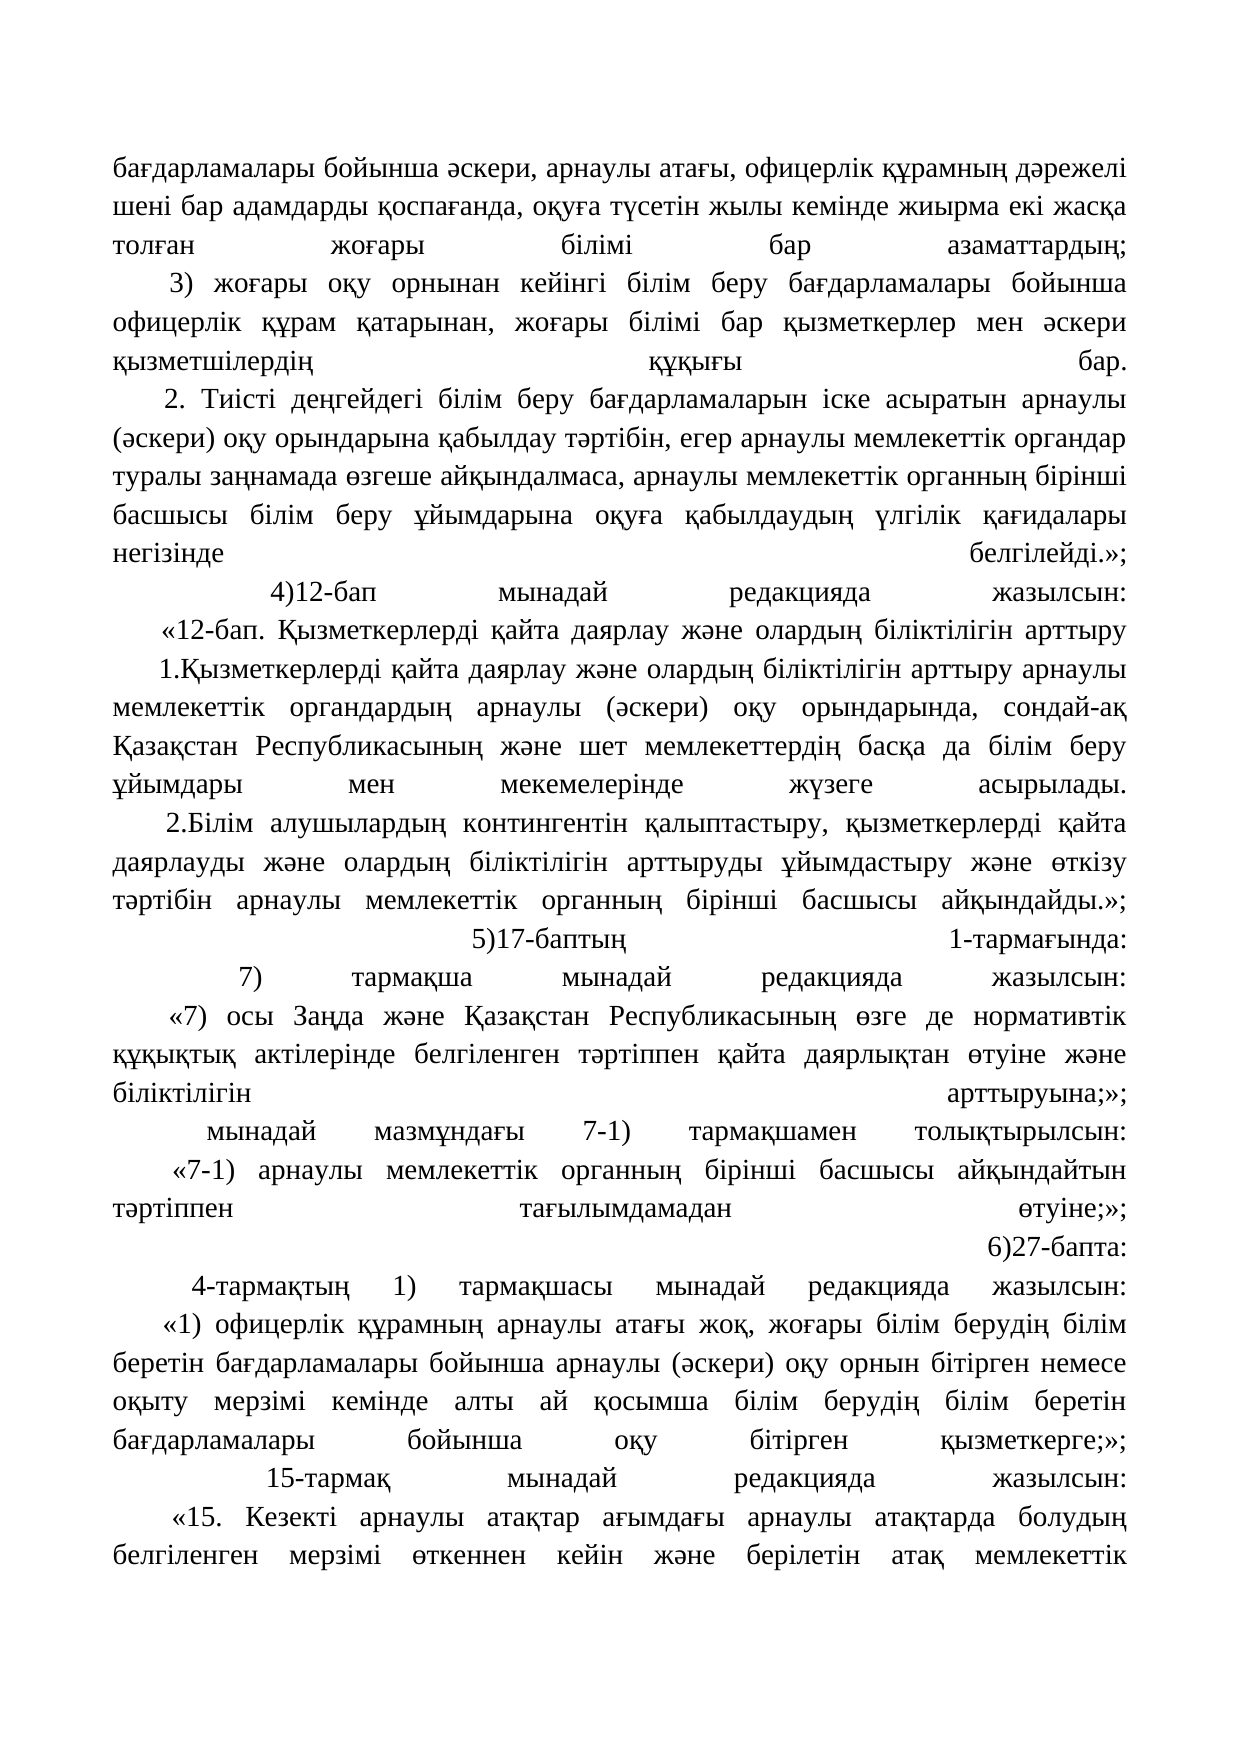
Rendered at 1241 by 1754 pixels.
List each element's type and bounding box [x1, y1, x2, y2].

text [112, 150, 1128, 1571]
